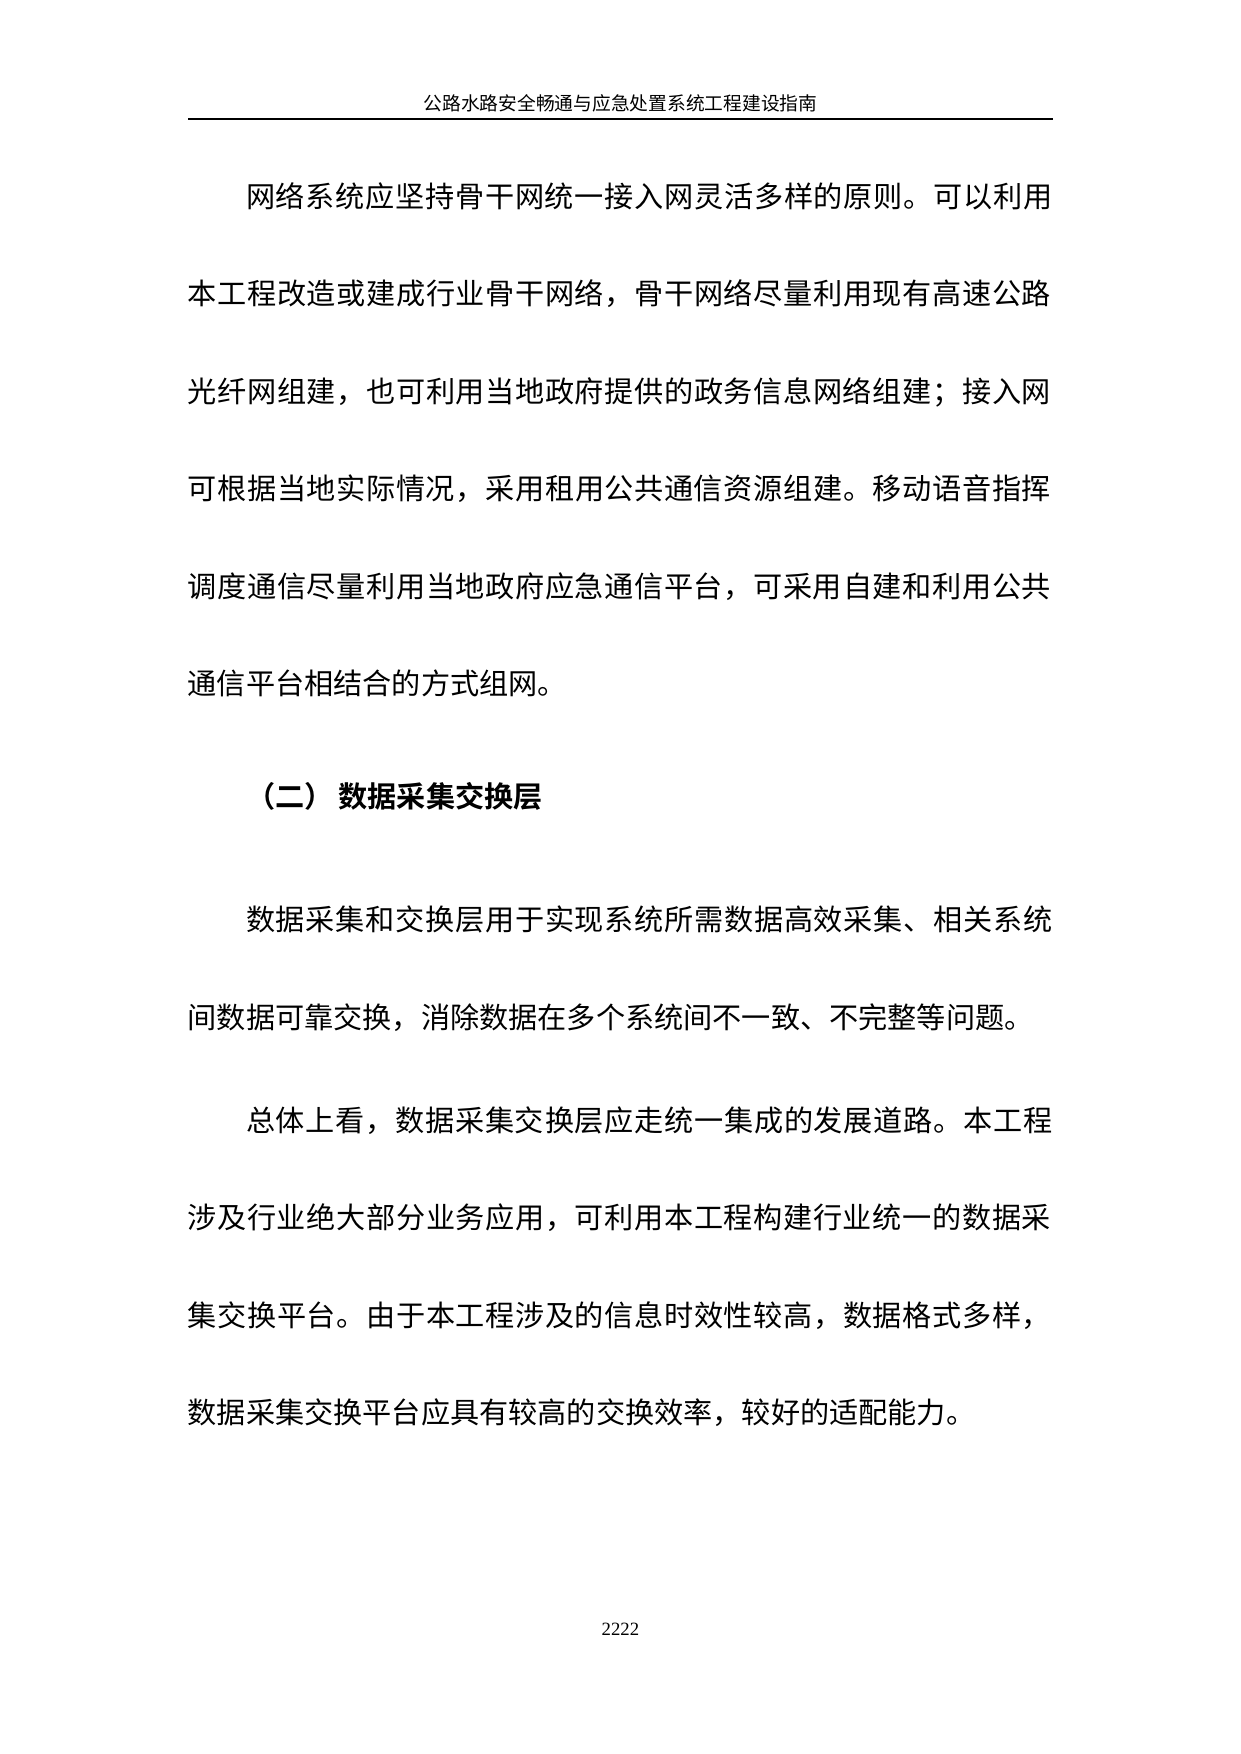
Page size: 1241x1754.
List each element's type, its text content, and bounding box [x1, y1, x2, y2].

text 数据采集和交换层实现所需数据系统间数据交换，消除数据在个系统不一致、不完整。 [187, 886, 1053, 1048]
text 网络系统应坚持骨干网统一接入网灵活多样的原则。可以利用工程改造或建成行业骨干网络骨干网络尽量利用现有高速公路光纤网组建，也可利用当地政府提供的政务信息网络组建；接入网根据当地实际情况，租用通信。移动语音指挥调度通信利用当地政府应急通信平台，采用自建和利用通信相结合的。 [187, 162, 1053, 714]
subtitle 数据采集交换层 [246, 763, 1053, 828]
text 总体上看，数据采集交换层应走统一集成的发展道路。本工程涉及行业绝大部分业务应用，可利用本工程构建行业统一的数据采集交换平台。由于本工程涉及的信息时效性较高，数据格式多样，数据采集交换平台应具有较高的交换效率，较好的适配能力。 [187, 1086, 1053, 1443]
